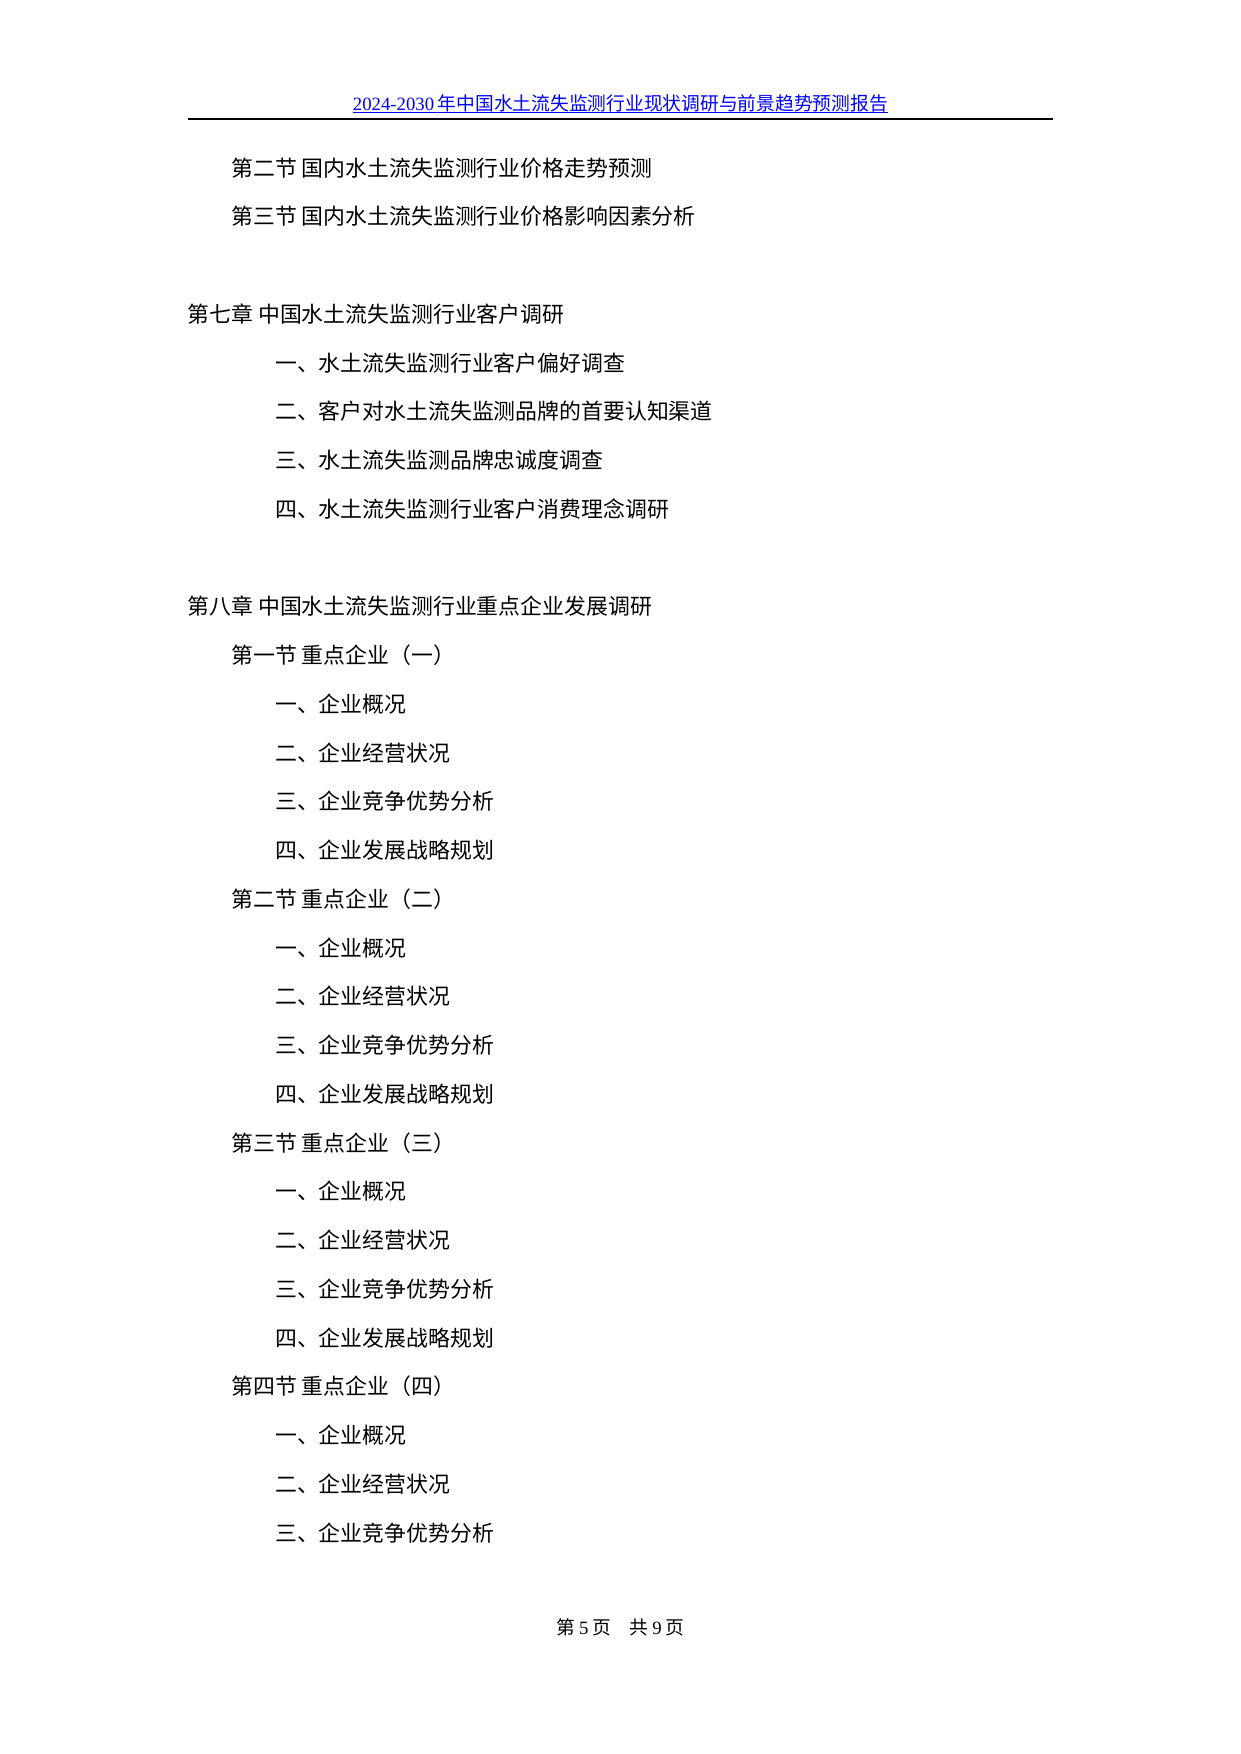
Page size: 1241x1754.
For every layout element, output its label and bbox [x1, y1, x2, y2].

text [187, 150, 1053, 1548]
